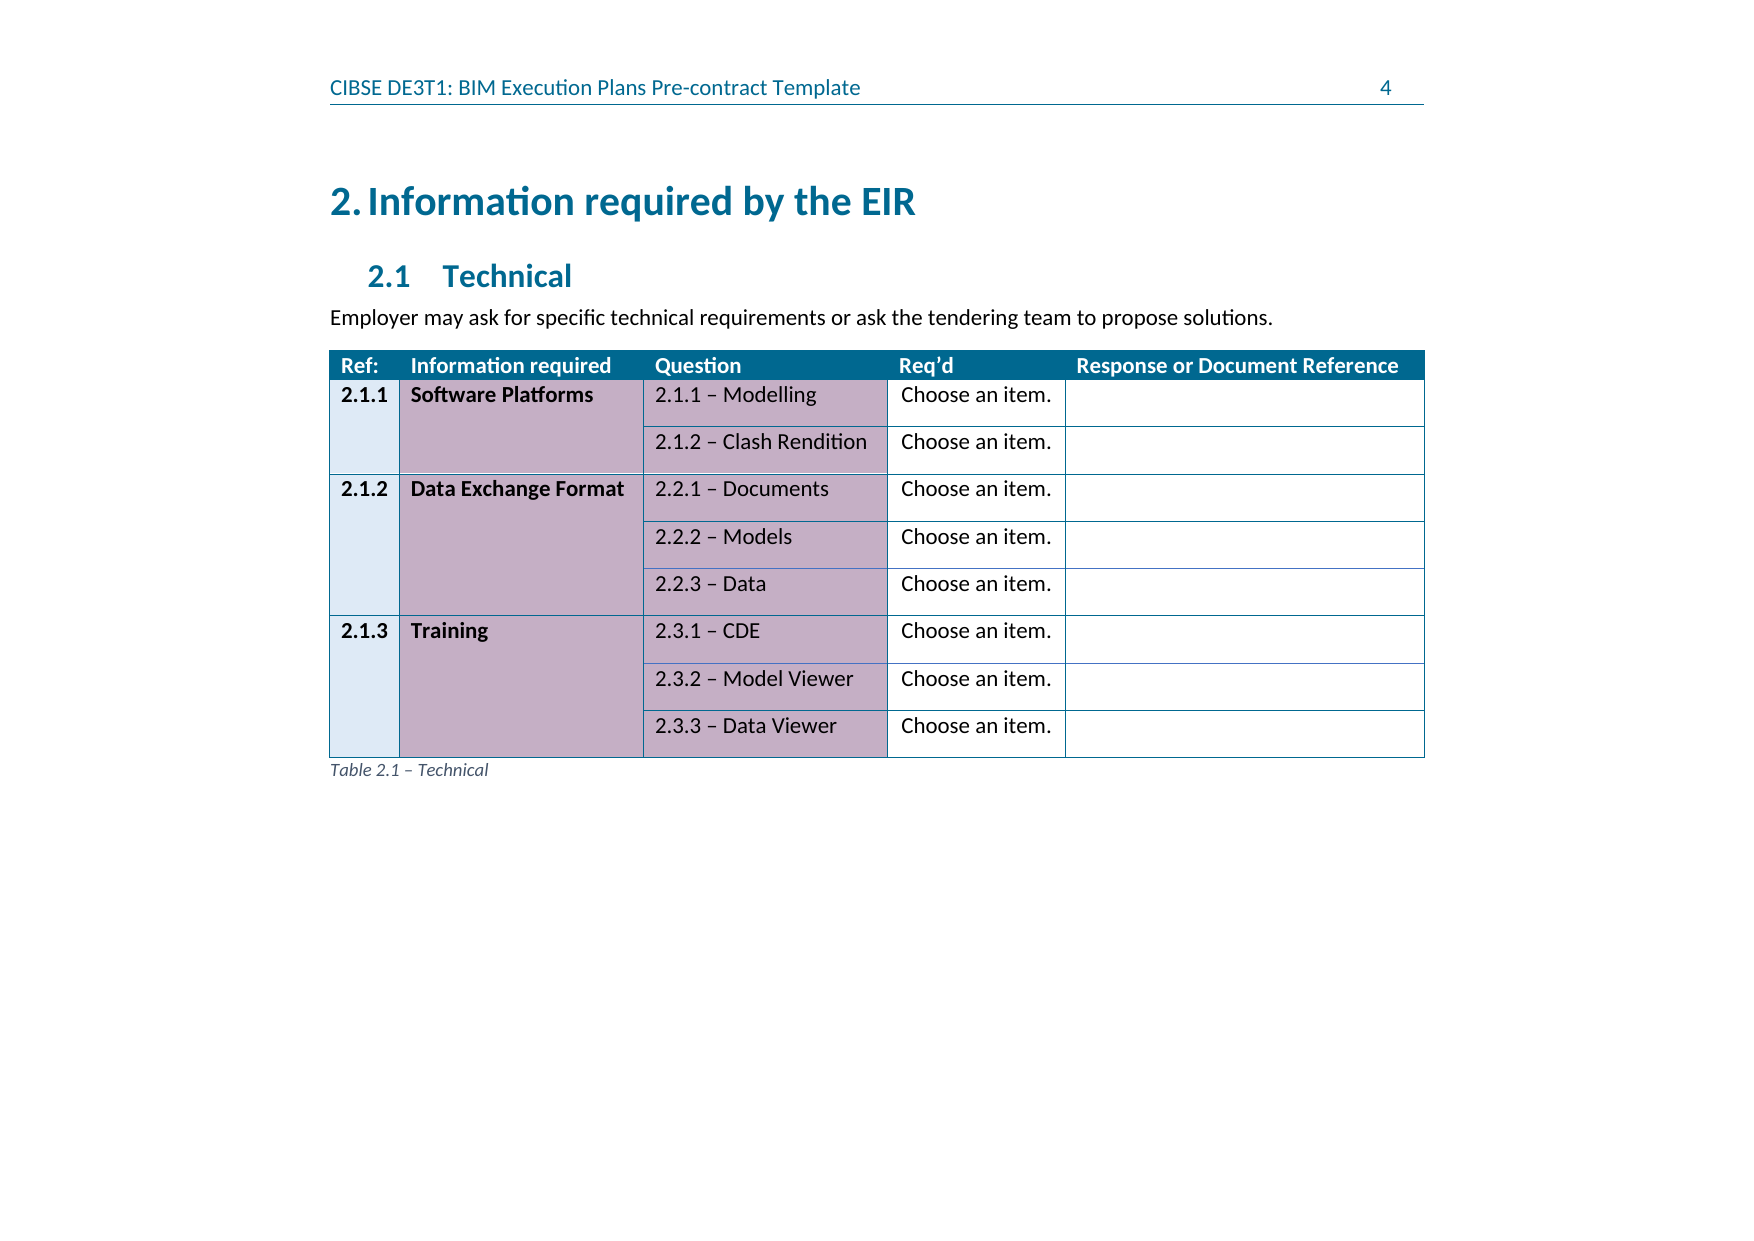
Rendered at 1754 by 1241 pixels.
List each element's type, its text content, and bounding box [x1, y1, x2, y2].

table_cell Software Platforms [400, 380, 643, 473]
table_cell 2.3.1 – CDE [644, 616, 887, 663]
table_cell [1066, 616, 1424, 663]
table_cell [1066, 380, 1424, 426]
subtitle Information required by the EIR [330, 175, 1348, 226]
table_header Question [644, 351, 887, 379]
text Employer may ask for specific technical requirements or ask the tendering team to propose solutions. [330, 303, 1424, 331]
table_cell 2.1.2 – Clash Rendition [644, 427, 887, 473]
table_header Information required [400, 351, 643, 379]
table_cell 2.1.1 [330, 380, 399, 473]
table_header Req’d [888, 351, 1065, 379]
table_cell [1066, 664, 1424, 710]
table_cell 2.2.2 – Models [644, 522, 887, 568]
table_header Response or Document Reference [1066, 351, 1424, 379]
table_cell [1066, 711, 1424, 757]
subtitle Technical [367, 255, 1424, 296]
table_cell Training [400, 616, 643, 757]
table_cell [1066, 522, 1424, 568]
text Table 2.1 – Technical [330, 758, 1424, 781]
table_cell [1066, 427, 1424, 473]
table_header Ref: [330, 351, 399, 379]
table_cell 2.2.1 – Documents [644, 475, 887, 521]
table_cell 2.1.1 – Modelling [644, 380, 887, 426]
table_cell 2.3.3 – Data Viewer [644, 711, 887, 757]
table_cell Data Exchange Format [400, 475, 643, 615]
table_cell 2.1.3 [330, 616, 399, 757]
table_cell [1066, 475, 1424, 521]
table_cell 2.2.3 – Data [644, 569, 887, 615]
table_cell [1066, 569, 1424, 615]
table_cell 2.3.2 – Model Viewer [644, 664, 887, 710]
table_cell 2.1.2 [330, 475, 399, 615]
